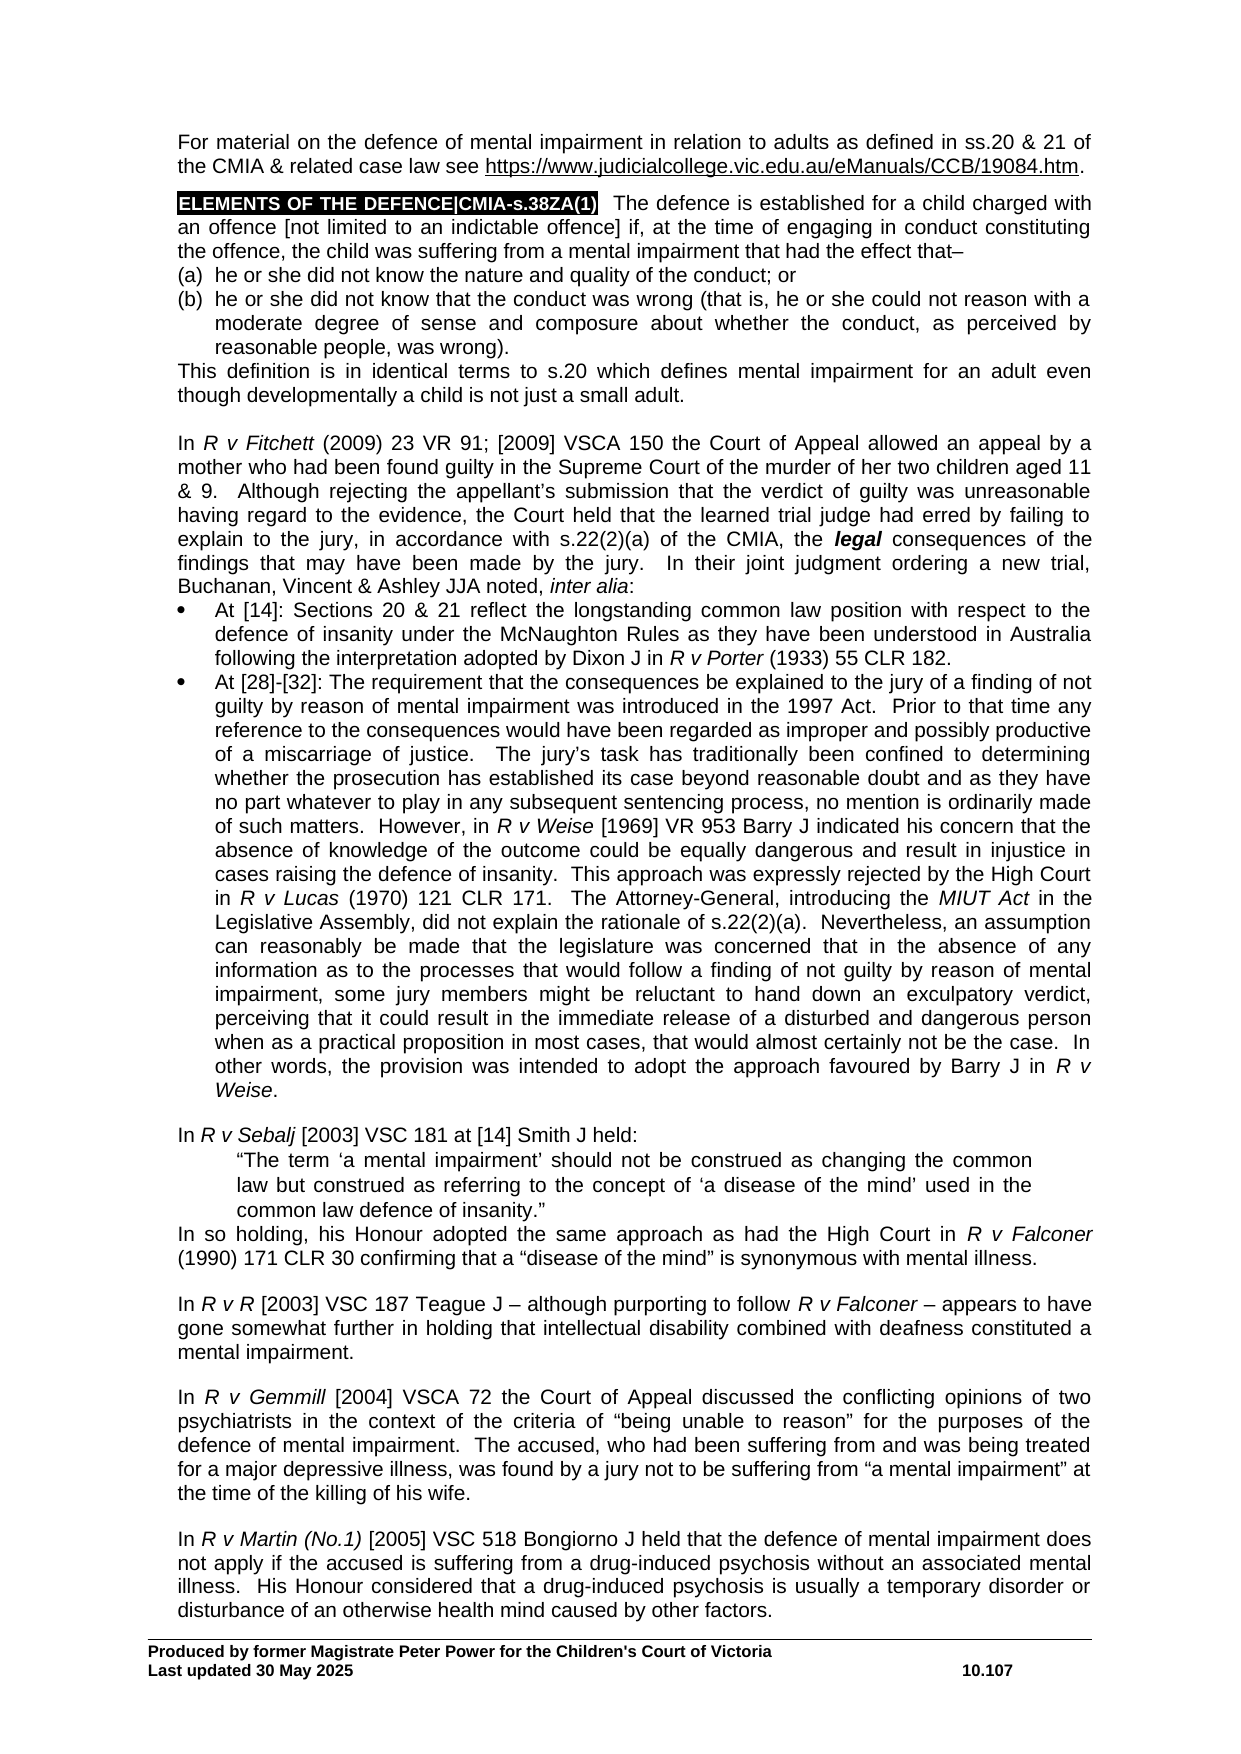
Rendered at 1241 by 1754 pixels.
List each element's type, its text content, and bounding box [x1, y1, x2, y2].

text “The term ‘a mental impairment’ should not be construed as changing the common law but construed as referring to the concept of ‘a disease of the mind’ used in the common law defence of insanity.” [236, 1147, 1033, 1222]
list he or she did not know that the conduct was wrong (that is, he or she could not reason with a moderate degree of sense and composure about whether the conduct, as perceived by reasonable people, was wrong). [177, 287, 1092, 359]
text In R v Martin (No.1) [2005] VSC 518 Bongiorno J held that the defence of mental impairment does not apply if the accused is suffering from a drug-induced psychosis without an associated mental illness. His Honour considered that a drug-induced psychosis is usually a temporary disorder or disturbance of an otherwise health mind caused by other factors. [177, 1526, 1092, 1622]
text In R v Gemmill [2004] VSCA 72 the Court of Appeal discussed the conflicting opinions of two psychiatrists in the context of the criteria of “being unable to reason” for the purposes of the defence of mental impairment. The accused, who had been suffering from and was being treated for a major depressive illness, was found by a jury not to be suffering from “a mental impairment” at the time of the killing of his wife. [177, 1385, 1092, 1505]
list he or she did not know the nature and quality of the conduct; or [177, 263, 1092, 287]
text In so holding, his Honour adopted the same approach as had the High Court in R v Falconer (1990) 171 CLR 30 confirming that a “disease of the mind” is synonymous with mental illness. [177, 1222, 1092, 1270]
text ELEMENTS OF THE DEFENCE|CMIA-s.38ZA(1) The defence is established for a child charged with an offence [not limited to an indictable offence] if, at the time of engaging in conduct constituting the offence, the child was suffering from a mental impairment that had the effect that– [177, 190, 1092, 263]
list At [14]: Sections 20 & 21 reflect the longstanding common law position with respect to the defence of insanity under the McNaughton Rules as they have been understood in Australia following the interpretation adopted by Dixon J in R v Porter (1933) 55 CLR 182. [177, 598, 1092, 670]
list At [28]-[32]: The requirement that the consequences be explained to the jury of a finding of not guilty by reason of mental impairment was introduced in the 1997 Act. Prior to that time any reference to the consequences would have been regarded as improper and possibly productive of a miscarriage of justice. The jury’s task has traditionally been confined to determining whether the prosecution has established its case beyond reasonable doubt and as they have no part whatever to play in any subsequent sentencing process, no mention is ordinarily made of such matters. However, in R v Weise [1969] VR 953 Barry J indicated his concern that the absence of knowledge of the outcome could be equally dangerous and result in injustice in cases raising the defence of insanity. This approach was expressly rejected by the High Court in R v Lucas (1970) 121 CLR 171. The Attorney-General, introducing the MIUT Act in the Legislative Assembly, did not explain the rationale of s.22(2)(a). Nevertheless, an assumption can reasonably be made that the legislature was concerned that in the absence of any information as to the processes that would follow a finding of not guilty by reason of mental impairment, some jury members might be reluctant to hand down an exculpatory verdict, perceiving that it could result in the immediate release of a disturbed and dangerous person when as a practical proposition in most cases, that would almost certainly not be the case. In other words, the provision was intended to adopt the approach favoured by Barry J in R v Weise. [177, 670, 1092, 1102]
text In R v R [2003] VSC 187 Teague J – although purporting to follow R v Falconer – appears to have gone somewhat further in holding that intellectual disability combined with deafness constituted a mental impairment. [177, 1292, 1092, 1363]
text In R v Fitchett (2009) 23 VR 91; [2009] VSCA 150 the Court of Appeal allowed an appeal by a mother who had been found guilty in the Supreme Court of the murder of her two children aged 11 & 9. Although rejecting the appellant’s submission that the verdict of guilty was unreasonable having regard to the evidence, the Court held that the learned trial judge had erred by failing to explain to the jury, in accordance with s.22(2)(a) of the CMIA, the legal consequences of the findings that may have been made by the jury. In their joint judgment ordering a new trial, Buchanan, Vincent & Ashley JJA noted, inter alia: [177, 431, 1092, 598]
text For material on the defence of mental impairment in relation to adults as defined in ss.20 & 21 of the CMIA & related case law see https://www.judicialcollege.vic.edu.au/eManuals/CCB/19084.htm. [177, 130, 1092, 178]
text This definition is in identical terms to s.20 which defines mental impairment for an adult even though developmentally a child is not just a small adult. [177, 359, 1092, 407]
text In R v Sebalj [2003] VSC 181 at [14] Smith J held: [177, 1123, 1092, 1147]
